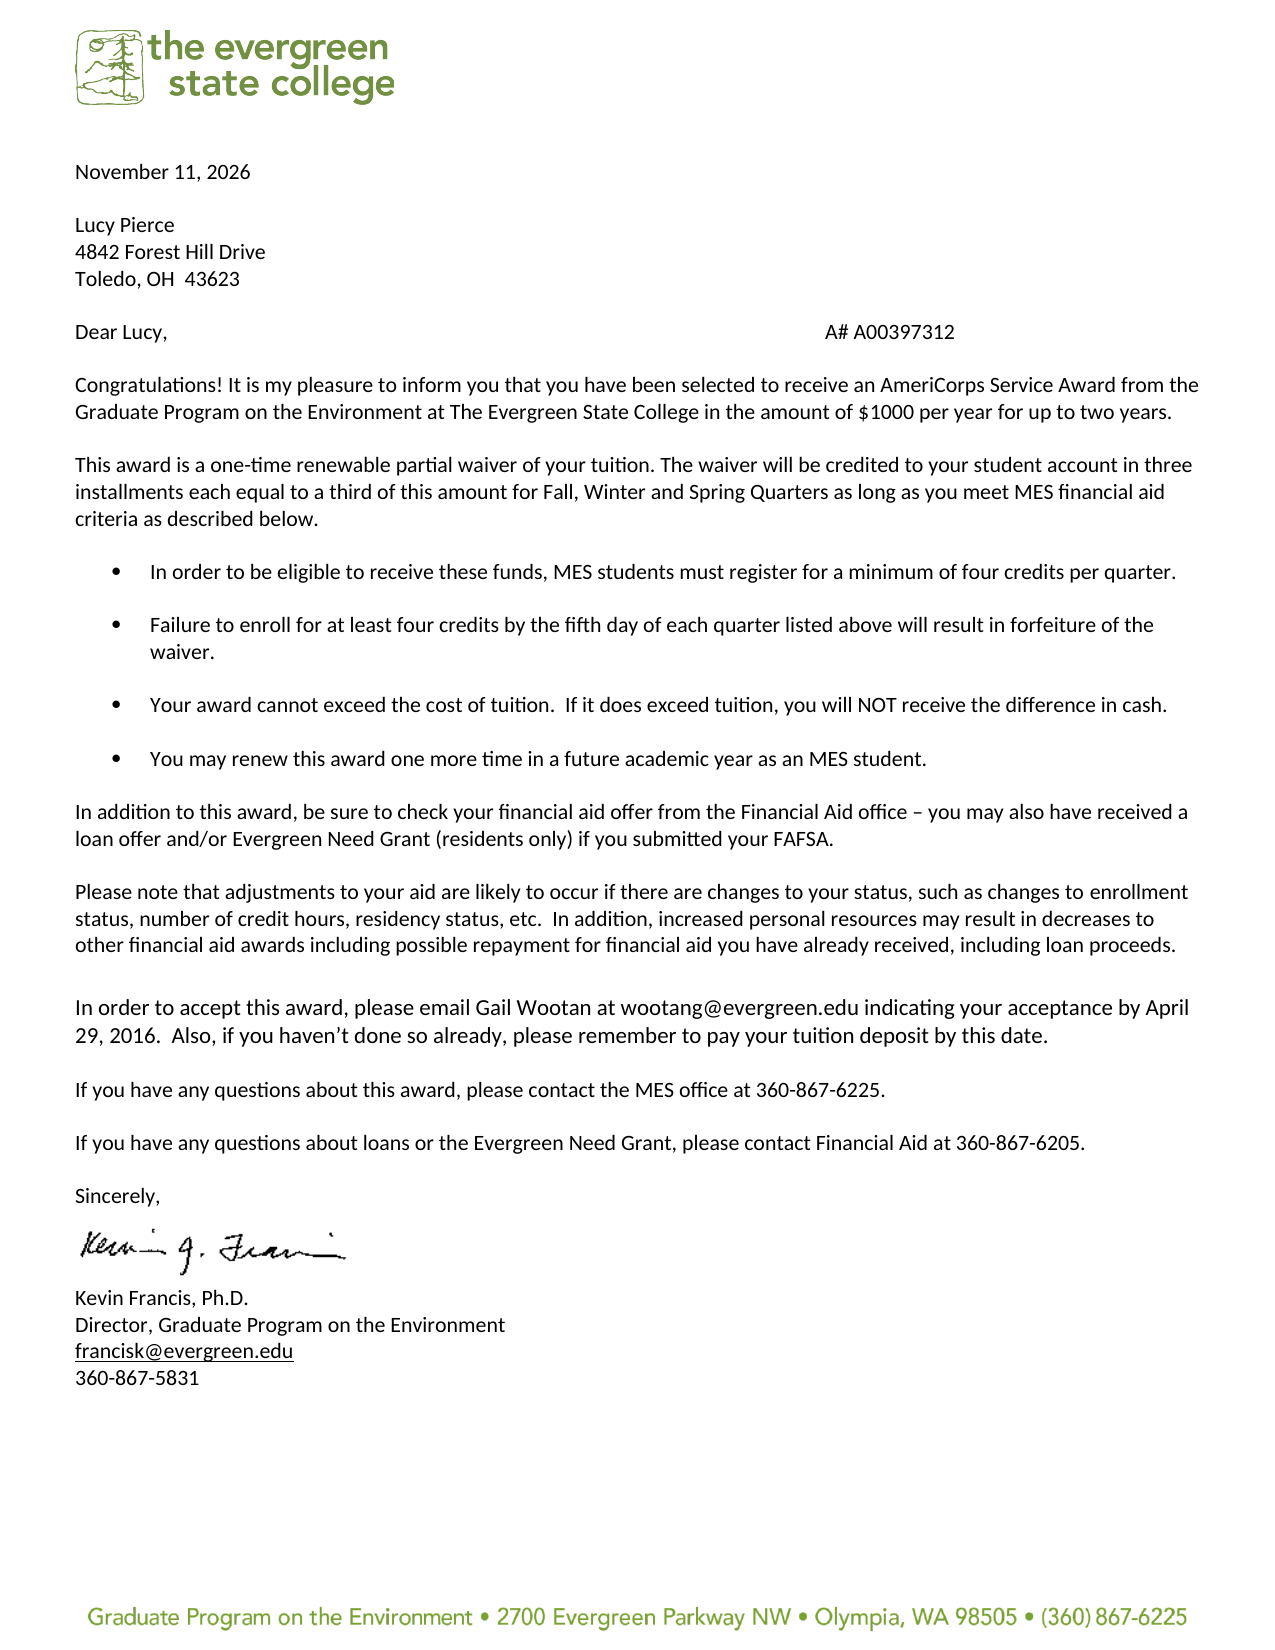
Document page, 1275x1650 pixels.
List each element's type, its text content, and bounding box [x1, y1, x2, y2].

text 4842 Forest Hill Drive [75, 238, 1200, 265]
list Your award cannot exceed the cost of tuition. If it does exceed tuition, you will NOT receive the difference in cash. [112, 692, 1200, 718]
text Congratulations! It is my pleasure to inform you that you have been selected to receive an AmeriCorps Service Award from the Graduate Program on the Environment at The Evergreen State College in the amount of $1000 per year for up to two years. [75, 372, 1200, 425]
text Director, Graduate Program on the Environment [75, 1311, 1200, 1338]
text Please note that adjustments to your aid are likely to occur if there are changes to your status, such as changes to enrollment status, number of credit hours, residency status, etc. In addition, increased personal resources may result in decreases to other financial aid awards including possible repayment for financial aid you have already received, including loan proceeds. [75, 878, 1200, 958]
picture [75, 1598, 1202, 1635]
text If you have any questions about loans or the Evergreen Need Grant, please contact Financial Aid at 360-867-6205. [75, 1129, 1200, 1156]
text In order to accept this award, please email Gail Wootan at wootang@evergreen.edu indicating your acceptance by April 29, 2016. Also, if you haven’t done so already, please remember to pay your tuition deposit by this date. [75, 993, 1200, 1049]
text 360-867-5831 [75, 1364, 1200, 1391]
text Lucy Pierce [75, 212, 1200, 238]
list Failure to enroll for at least four credits by the fifth day of each quarter listed above will result in forfeiture of the waiver. [112, 612, 1200, 665]
text Sincerely, [75, 1183, 1200, 1209]
text Kevin Francis, Ph.D. [75, 1284, 1200, 1311]
picture [75, 30, 394, 105]
list In order to be eligible to receive these funds, MES students must register for a minimum of four credits per quarter. [112, 558, 1200, 585]
text March 23, 2016 [75, 158, 1200, 185]
text In addition to this award, be sure to check your financial aid offer from the Financial Aid office – you may also have received a loan offer and/or Evergreen Need Grant (residents only) if you submitted your FAFSA. [75, 798, 1200, 852]
list You may renew this award one more time in a future academic year as an MES student. [112, 745, 1200, 772]
text Toledo, OH 43623 [75, 265, 1200, 292]
picture [75, 1209, 421, 1285]
text Dear Lucy, A# A00397312 [75, 318, 1200, 345]
text If you have any questions about this award, please contact the MES office at 360-867-6225. [75, 1076, 1200, 1103]
text francisk@evergreen.edu [75, 1338, 1200, 1364]
text This award is a one-time renewable partial waiver of your tuition. The waiver will be credited to your student account in three installments each equal to a third of this amount for Fall, Winter and Spring Quarters as long as you meet MES financial aid criteria as described below. [75, 452, 1200, 532]
